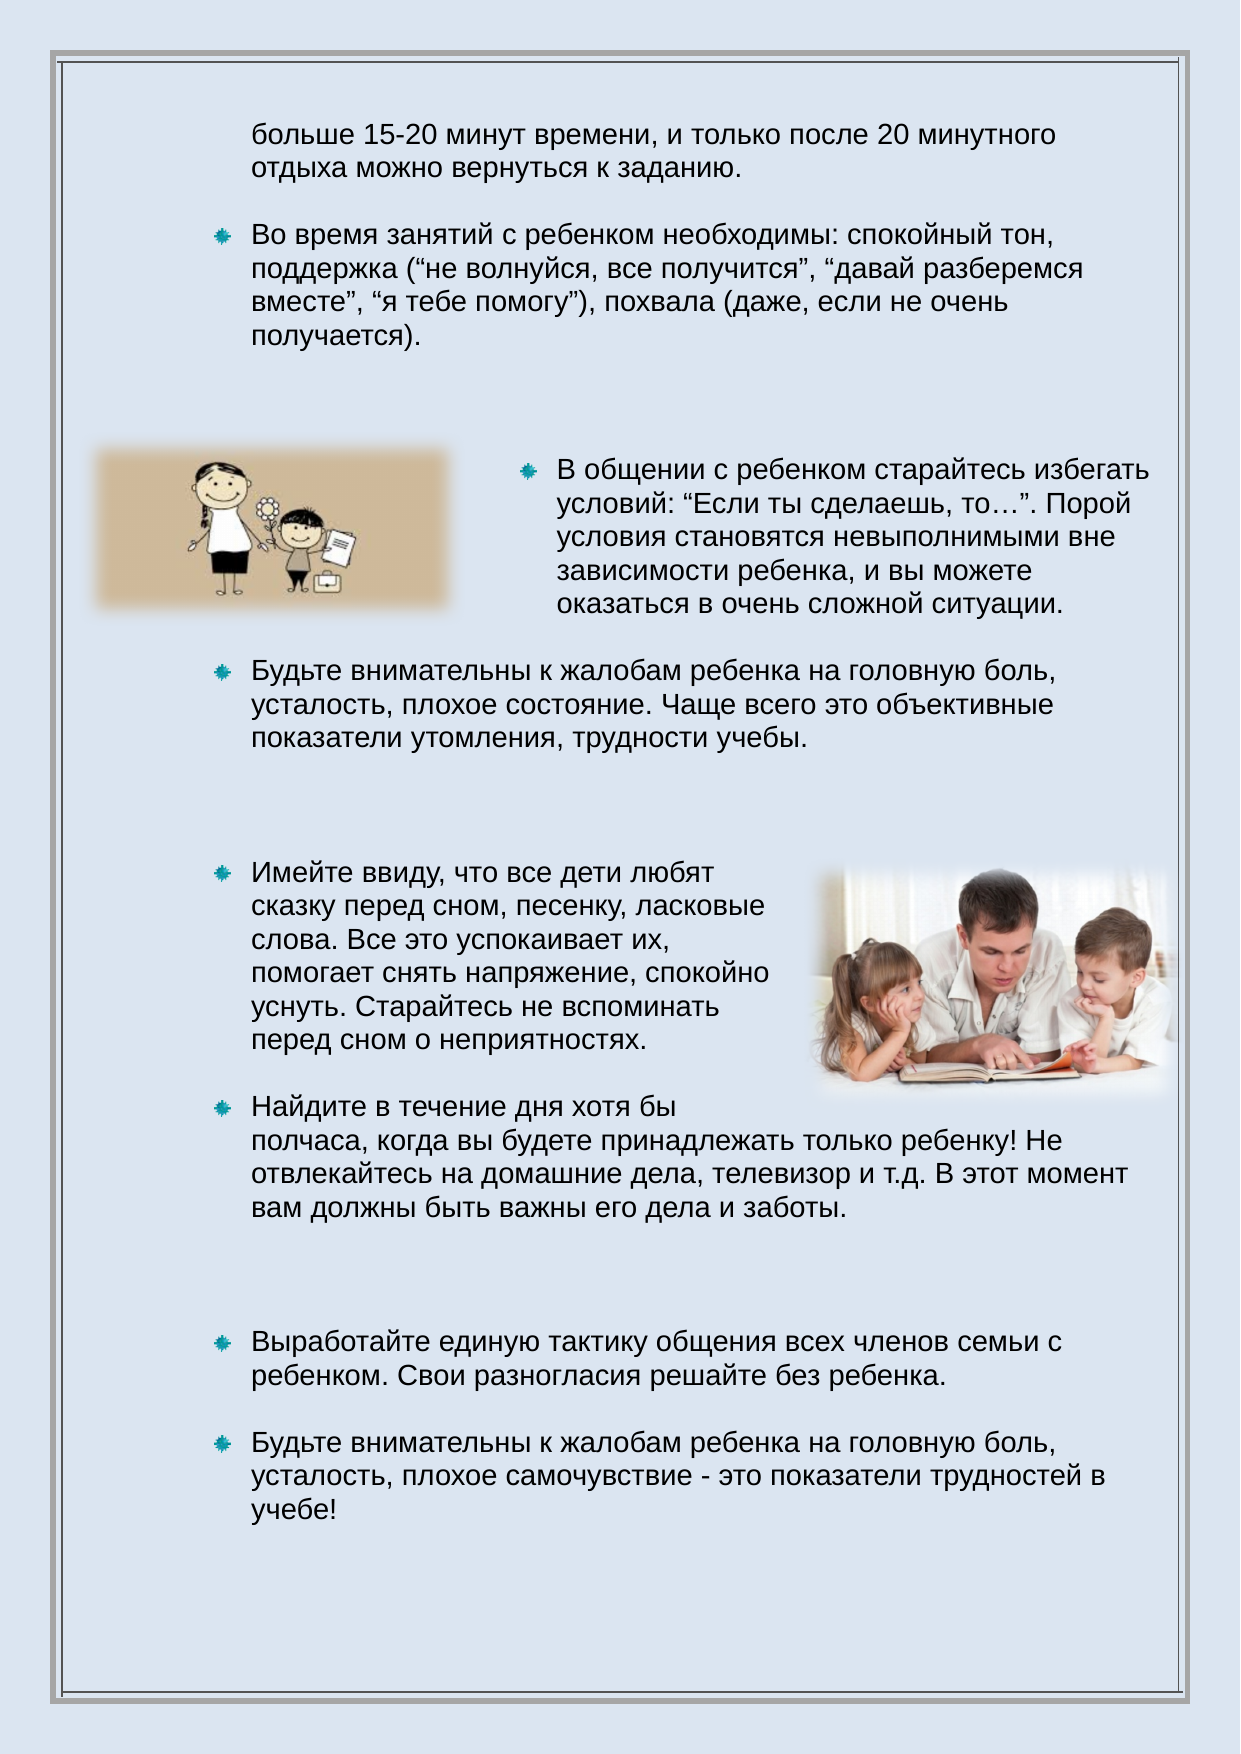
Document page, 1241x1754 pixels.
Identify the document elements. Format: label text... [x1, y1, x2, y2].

picture [214, 1335, 231, 1352]
list Будьте внимательны к жалобам ребенка на головную боль, усталость, плохое самочувствие - это показатели трудностей в учебе! [213, 1425, 1153, 1525]
picture [214, 1435, 231, 1453]
picture [214, 664, 231, 681]
list Будьте внимательны к жалобам ребенка на головную боль, усталость, плохое состояние. Чаще всего это объективные показатели утомления, трудности учебы. [213, 653, 1153, 754]
list Найдите в течение дня хотя бы полчаса, когда вы будете принадлежать только ребенку! Не отвлекайтесь на домашние дела, телевизор и т.д. В этот момент вам должны быть важны его дела и заботы. [213, 1089, 1153, 1223]
list Во время занятий с ребенком необходимы: спокойный тон, поддержка (“не волнуйся, все получится”, “давай разберемся вместе”, “я тебе помогу”), похвала (даже, если не очень получается). [213, 217, 1153, 351]
picture [520, 463, 537, 480]
picture [214, 228, 231, 245]
list В общении с ребенком старайтесь избегать условий: “Если ты сделаешь, то…”. Порой условия становятся невыполнимыми вне зависимости ребенка, и вы можете оказаться в очень сложной ситуации. [213, 452, 1153, 620]
list Выработайте единую тактику общения всех членов семьи с ребенком. Свои разногласия решайте без ребенка. [213, 1324, 1153, 1391]
picture [214, 865, 231, 882]
picture [832, 887, 1157, 1083]
picture [106, 459, 213, 598]
picture [214, 1100, 231, 1117]
